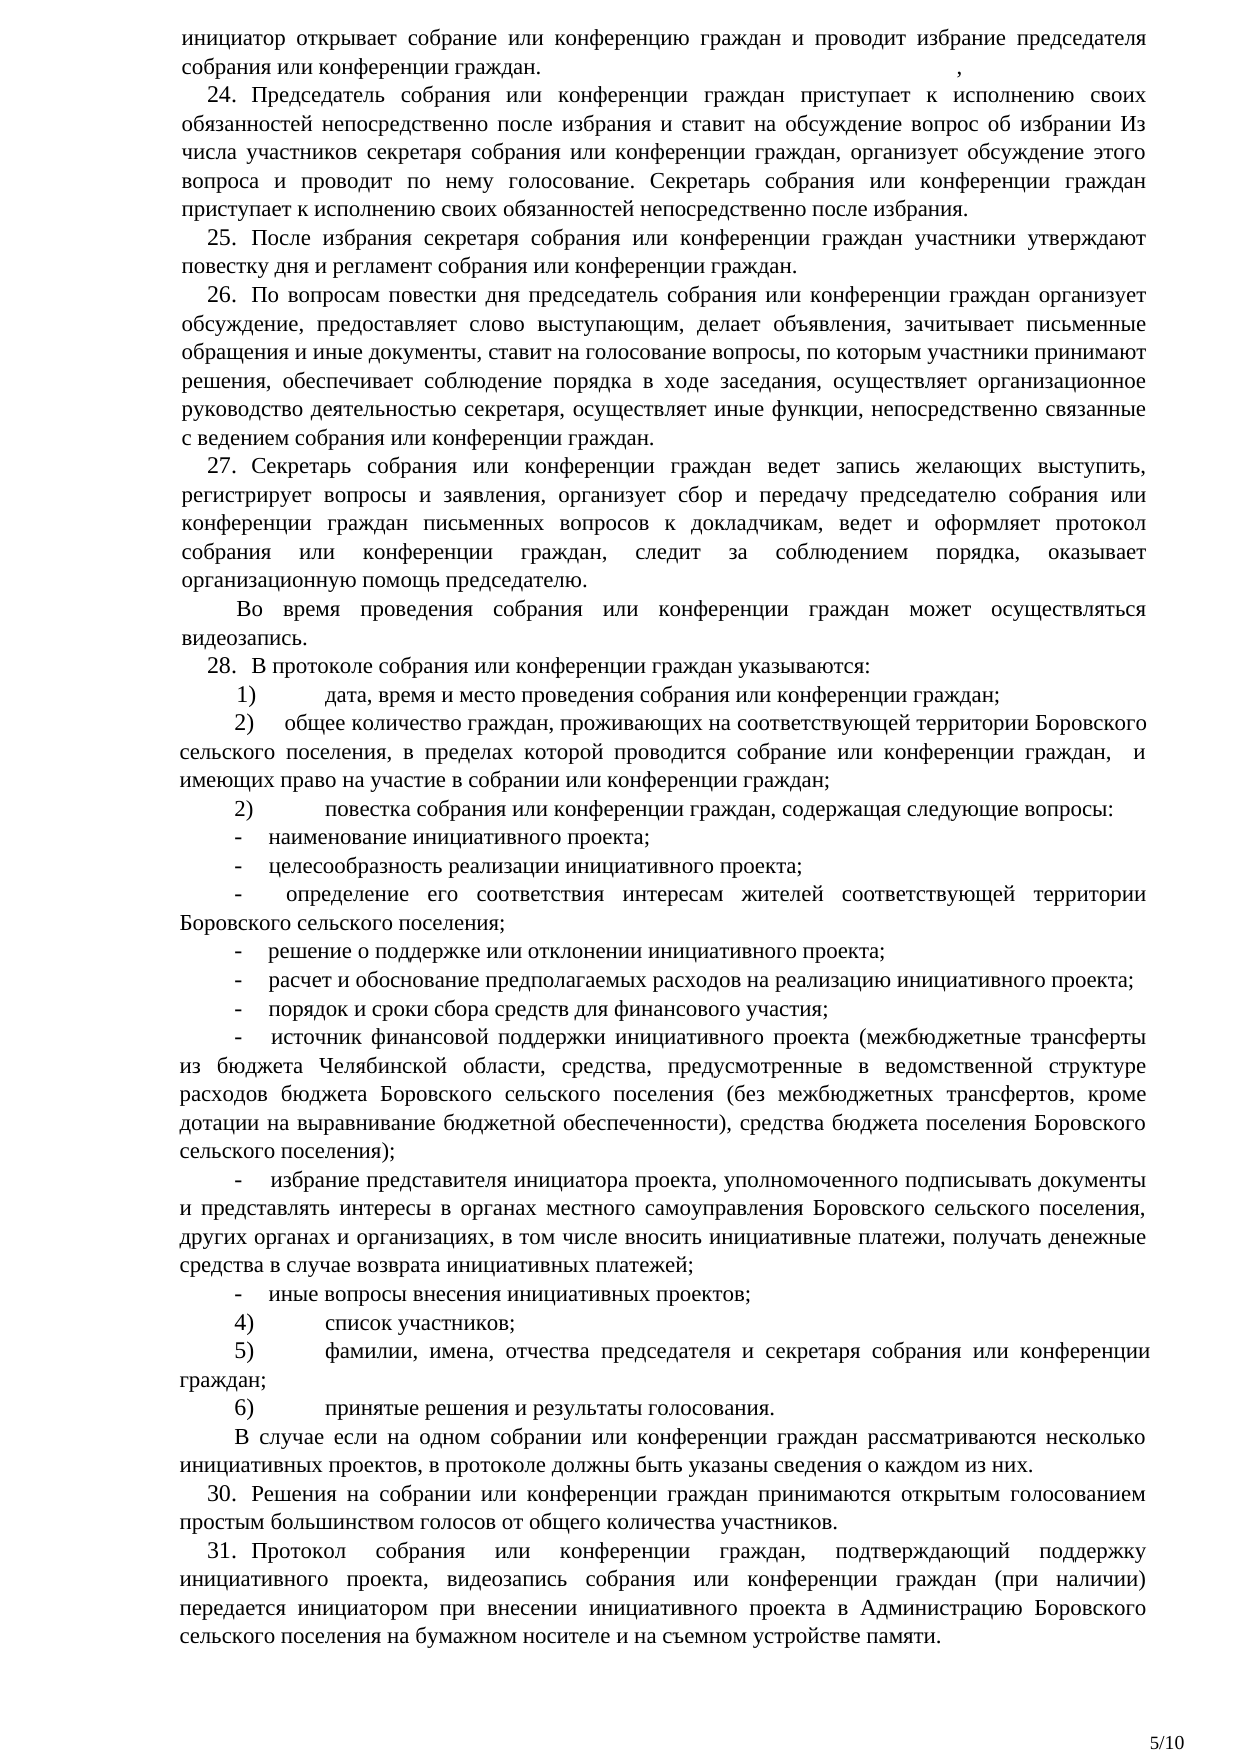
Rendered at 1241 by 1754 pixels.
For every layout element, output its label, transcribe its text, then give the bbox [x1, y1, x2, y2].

list Председатель собрания или конференции граждан приступает к исполнению своих обязанностей непосредственно после избрания и ставит на обсуждение вопрос об избрании Из числа участников секретаря собрания или конференции граждан, организует обсуждение этого вопроса и проводит по нему голосование. Секретарь собрания или конференции граждан приступает к исполнению своих обязанностей непосредственно после избрания. [181, 80, 1148, 223]
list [181, 23, 1148, 80]
list После избрания секретаря собрания или конференции граждан участники утверждают повестку дня и регламент собрания или конференции граждан. [181, 223, 1148, 280]
list Протокол собрания или конференции граждан, подтверждающий поддержку инициативного проекта, видеозапись собрания или конференции граждан (при наличии) передается инициатором при внесении инициативного проекта в Администрацию Боровского сельского поселения на бумажном носителе и на съемном устройстве памяти. [179, 1536, 1148, 1650]
list фамилии, имена, отчества председателя и секретаря собрания или конференции граждан; [179, 1336, 1152, 1393]
list В протоколе собрания или конференции граждан указываются: [181, 651, 1152, 679]
list По вопросам повестки дня председатель собрания или конференции граждан организует обсуждение, предоставляет слово выступающим, делает объявления, зачитывает письменные обращения и иные документы, ставит на голосование вопросы, по которым участники принимают решения, обеспечивает соблюдение порядка в ходе заседания, осуществляет организационное руководство деятельностью секретаря, осуществляет иные функции, непосредственно связанные с ведением собрания или конференции граждан. [181, 280, 1148, 451]
list порядок и сроки сбора средств для финансового участия; [179, 993, 1152, 1022]
list наименование инициативного проекта; [179, 822, 1152, 851]
list определение его соответствия интересам жителей соответствующей территории Боровского сельского поселения; [179, 879, 1148, 936]
list решение о поддержке или отклонении инициативного проекта; [179, 936, 1152, 965]
list иные вопросы внесения инициативных проектов; [179, 1279, 1152, 1307]
list избрание представителя инициатора проекта, уполномоченного подписывать документы и представлять интересы в органах местного самоуправления Боровского сельского поселения, других органах и организациях, в том числе вносить инициативные платежи, получать денежные средства в случае возврата инициативных платежей; [179, 1164, 1148, 1279]
list список участников; [179, 1307, 1152, 1336]
list дата, время и место проведения собрания или конференции граждан; [179, 679, 1152, 708]
list общее количество граждан, проживающих на соответствующей территории Боровского сельского поселения, в пределах которой проводится собрание или конференции граждан, и имеющих право на участие в собрании или конференции граждан; [179, 708, 1148, 793]
list принятые решения и результаты голосования. [179, 1393, 1152, 1421]
list целесообразность реализации инициативного проекта; [179, 851, 1152, 879]
list источник финансовой поддержки инициативного проекта (межбюджетные трансферты из бюджета Челябинской области, средства, предусмотренные в ведомственной структуре расходов бюджета Боровского сельского поселения (без межбюджетных трансфертов, кроме дотации на выравнивание бюджетной обеспеченности), средства бюджета поселения Боровского сельского поселения); [179, 1022, 1148, 1164]
list повестка собрания или конференции граждан, содержащая следующие вопросы: [179, 793, 1152, 822]
text В случае если на одном собрании или конференции граждан рассматриваются несколько инициативных проектов, в протоколе должны быть указаны сведения о каждом из них. [179, 1421, 1148, 1478]
list расчет и обоснование предполагаемых расходов на реализацию инициативного проекта; [179, 965, 1152, 993]
text Во время проведения собрания или конференции граждан может осуществляться видеозапись. [181, 594, 1148, 651]
list Решения на собрании или конференции граждан принимаются открытым голосованием простым большинством голосов от общего количества участников. [179, 1478, 1148, 1536]
list Секретарь собрания или конференции граждан ведет запись желающих выступить, регистрирует вопросы и заявления, организует сбор и передачу председателю собрания или конференции граждан письменных вопросов к докладчикам, ведет и оформляет протокол собрания или конференции граждан, следит за соблюдением порядка, оказывает организационную помощь председателю. [181, 451, 1148, 594]
